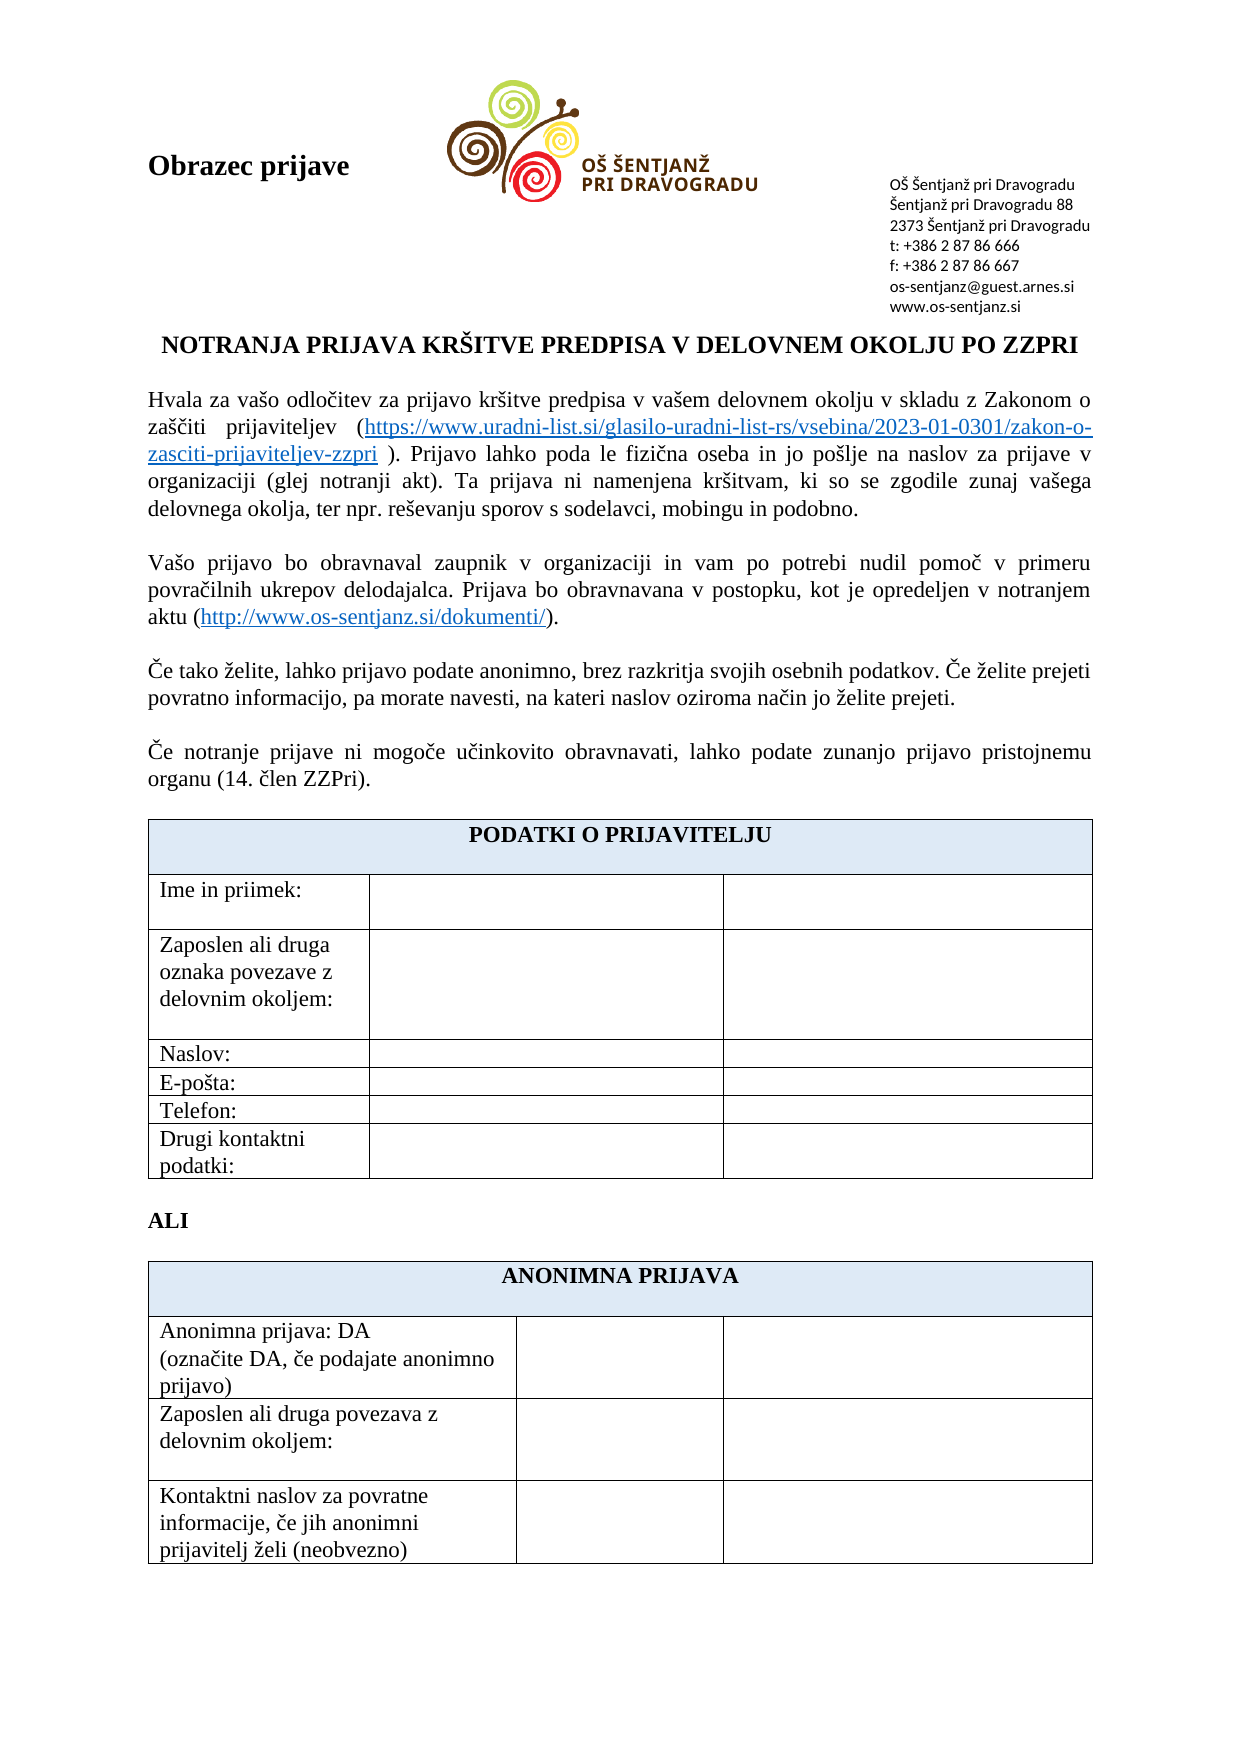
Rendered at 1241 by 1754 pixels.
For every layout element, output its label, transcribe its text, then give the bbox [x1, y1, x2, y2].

table_cell [370, 1124, 723, 1178]
table_header PODATKI O PRIJAVITELJU [149, 820, 1092, 874]
table_cell Zaposlen ali druga povezava z delovnim okoljem: [149, 1399, 516, 1480]
text Če notranje prijave ni mogoče učinkovito obravnavati, lahko podate zunanjo prijavo pristojnemu organu (14. člen ZZPri). [148, 738, 1093, 792]
table_cell [724, 1096, 1092, 1123]
table_header ANONIMNA PRIJAVA [149, 1262, 1092, 1316]
table_cell [370, 930, 723, 1039]
table_cell Drugi kontaktni podatki: [149, 1124, 369, 1178]
table_cell [370, 1068, 723, 1095]
table_cell [517, 1317, 723, 1398]
table_cell [724, 1481, 1092, 1563]
text Vašo prijavo bo obravnaval zaupnik v organizaciji in vam po potrebi nudil pomoč v primeru povračilnih ukrepov delodajalca. Prijava bo obravnavana v postopku, kot je opredeljen v notranjem aktu (http://www.os-sentjanz.si/dokumenti/). [148, 548, 1093, 629]
text Hvala za vašo odločitev za prijavo kršitve predpisa v vašem delovnem okolju v skladu z Zakonom o zaščiti prijaviteljev (https://www.uradni-list.si/glasilo-uradni-list-rs/vsebina/2023-01-0301/zakon-o-zasciti-prijaviteljev-zzpri ). Prijavo lahko poda le fizična oseba in jo pošlje na naslov za prijave v organizaciji (glej notranji akt). Ta prijava ni namenjena kršitvam, ki so se zgodile zunaj vašega delovnega okolja, ter npr. reševanju sporov s sodelavci, mobingu in podobno. [148, 386, 1093, 521]
table_cell [517, 1399, 723, 1480]
table_cell Telefon: [149, 1096, 369, 1123]
text Obrazec prijave [148, 148, 1093, 181]
table_cell [724, 1068, 1092, 1095]
table_cell [724, 1317, 1092, 1398]
text Če tako želite, lahko prijavo podate anonimno, brez razkritja svojih osebnih podatkov. Če želite prejeti povratno informacijo, pa morate navesti, na kateri naslov oziroma način jo želite prejeti. [148, 656, 1093, 711]
table_cell Ime in priimek: [149, 875, 369, 929]
table_cell [724, 1124, 1092, 1178]
table_cell [370, 875, 723, 929]
table_cell [724, 875, 1092, 929]
table_cell [724, 930, 1092, 1039]
table_cell [370, 1040, 723, 1067]
picture [447, 181, 579, 202]
table_cell Naslov: [149, 1040, 369, 1067]
table_cell [517, 1481, 723, 1563]
table_cell Anonimna prijava: DA (označite DA, če podajate anonimno prijavo) [149, 1317, 516, 1398]
table_cell Kontaktni naslov za povratne informacije, če jih anonimni prijavitelj želi (neobvezno) [149, 1481, 516, 1563]
table_cell E-pošta: [149, 1068, 369, 1095]
table_cell [370, 1096, 723, 1123]
table_cell [724, 1399, 1092, 1480]
text NOTRANJA PRIJAVA KRŠITVE PREDPISA V DELOVNEM OKOLJU PO ZZPRI [148, 330, 1093, 358]
table_cell [724, 1040, 1092, 1067]
table_cell Zaposlen ali druga oznaka povezave z delovnim okoljem: [149, 930, 369, 1039]
text ALI [148, 1206, 1093, 1233]
picture [447, 80, 579, 148]
